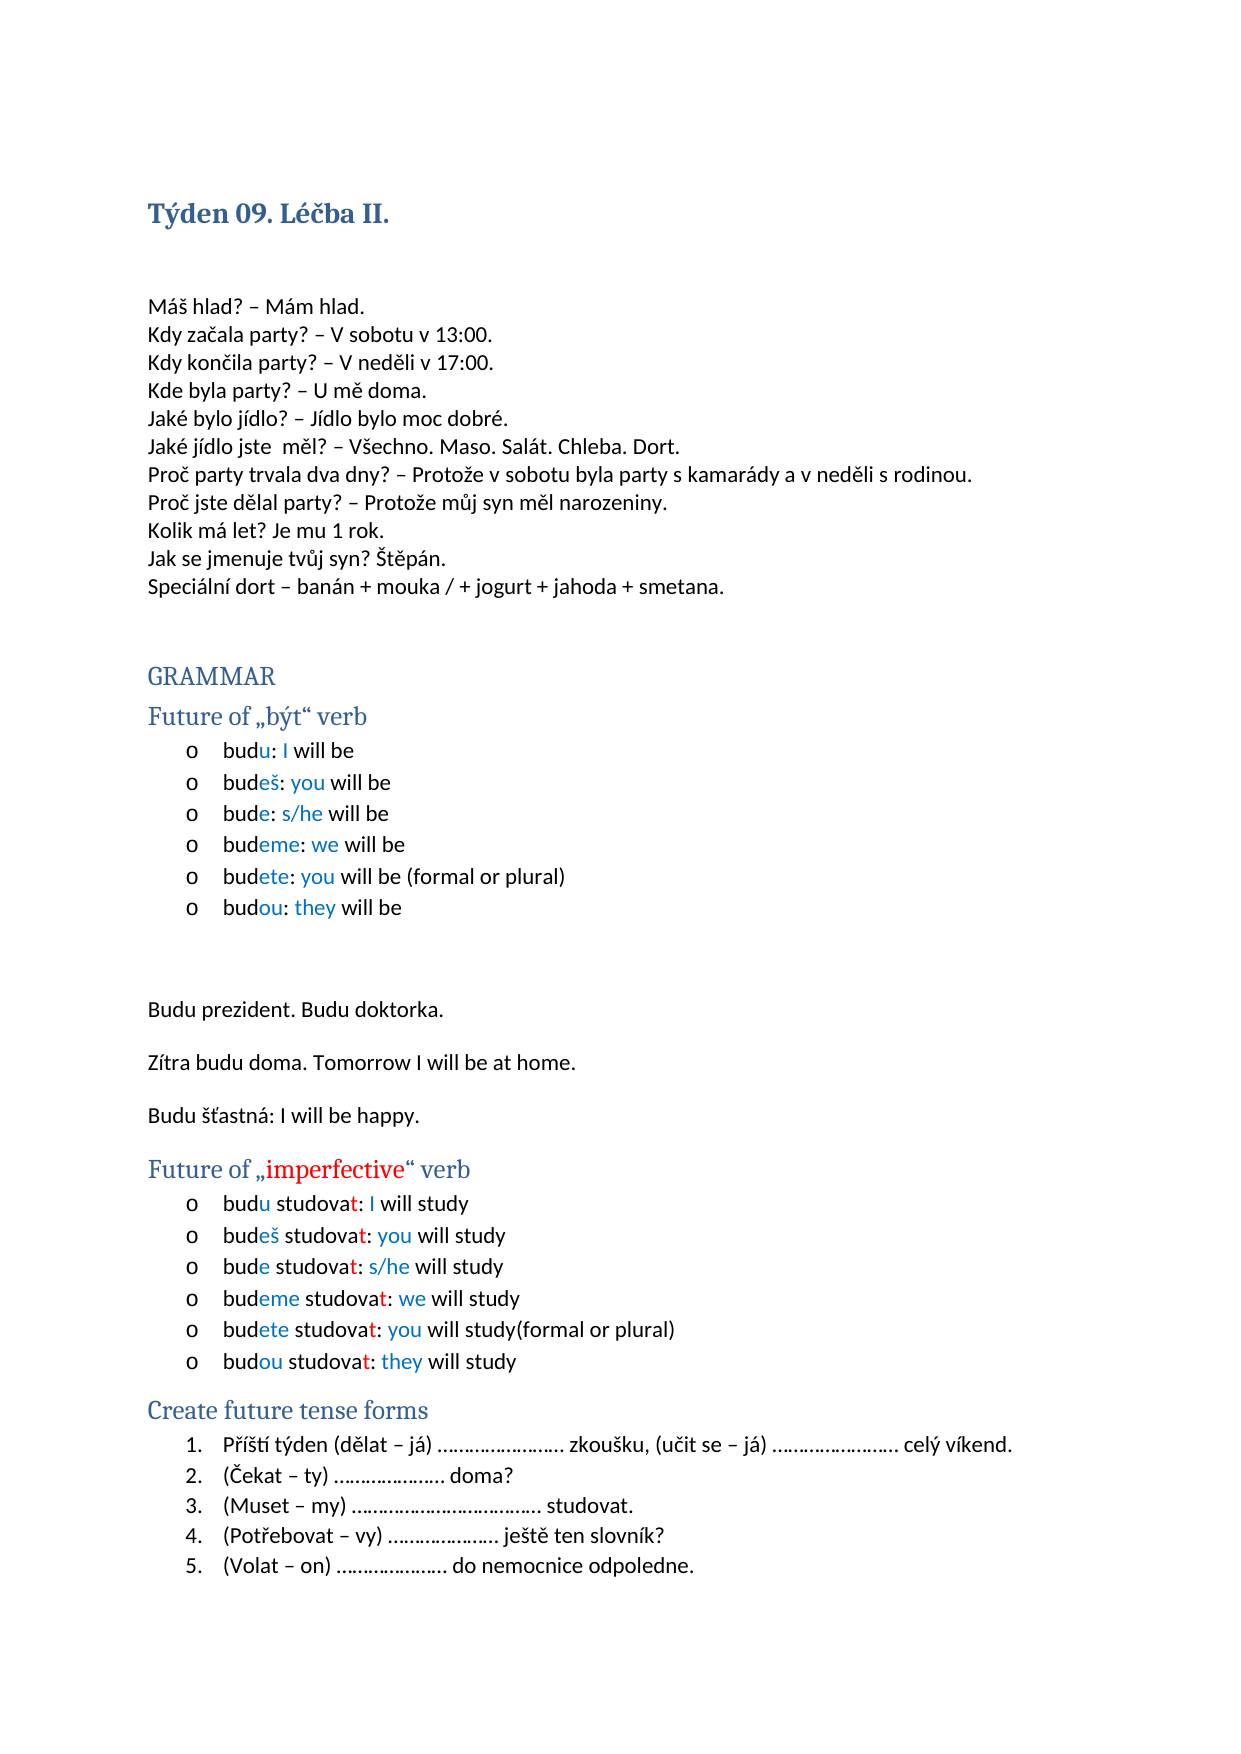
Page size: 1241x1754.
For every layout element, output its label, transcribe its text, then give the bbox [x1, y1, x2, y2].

list budou studovat: they will study [185, 1347, 1093, 1376]
list budeme: we will be [185, 831, 1093, 860]
text Jaké bylo jídlo? – Jídlo bylo moc dobré. [148, 404, 1093, 432]
text Jak se jmenuje tvůj syn? Štěpán. [148, 544, 1093, 572]
subtitle Týden 09. Léčba II. [148, 198, 1093, 231]
list bude: s/he will be [185, 799, 1093, 828]
text Kolik má let? Je mu 1 rok. [148, 516, 1093, 544]
text Máš hlad? – Mám hlad. [148, 292, 1093, 320]
text Proč jste dělal party? – Protože můj syn měl narozeniny. [148, 488, 1093, 516]
text Proč party trvala dva dny? – Protože v sobotu byla party s kamarády a v neděli s rodinou. [148, 460, 1093, 488]
text Jaké jídlo jste měl? – Všechno. Maso. Salát. Chleba. Dort. [148, 432, 1093, 460]
list budeš: you will be [185, 768, 1093, 797]
text Kdy začala party? – V sobotu v 13:00. [148, 320, 1093, 348]
list budeme studovat: we will study [185, 1284, 1093, 1313]
list budou: they will be [185, 893, 1093, 923]
list budu: I will be [185, 736, 1093, 765]
list (Čekat – ty) ………………… doma? [185, 1461, 1093, 1489]
subtitle Create future tense forms [148, 1395, 1093, 1426]
list (Muset – my) ……………………………… studovat. [185, 1491, 1093, 1519]
text Budu šťastná: I will be happy. [148, 1101, 1093, 1129]
list bude studovat: s/he will study [185, 1252, 1093, 1282]
subtitle Future of „být“ verb [148, 701, 1093, 732]
subtitle GRAMMAR [148, 661, 1093, 692]
text Kde byla party? – U mě doma. [148, 376, 1093, 404]
text Zítra budu doma. Tomorrow I will be at home. [148, 1048, 1093, 1076]
subtitle Future of „imperfective“ verb [148, 1154, 1093, 1185]
list (Volat – on) ………………… do nemocnice odpoledne. [185, 1551, 1093, 1579]
text Kdy končila party? – V neděli v 17:00. [148, 348, 1093, 376]
list budete: you will be (formal or plural) [185, 862, 1093, 891]
text Speciální dort – banán + mouka / + jogurt + jahoda + smetana. [148, 572, 1093, 600]
list budete studovat: you will study(formal or plural) [185, 1315, 1093, 1344]
list Příští týden (dělat – já) …………………… zkoušku, (učit se – já) …………………… celý víkend. [185, 1431, 1093, 1459]
list budeš studovat: you will study [185, 1221, 1093, 1250]
text Budu prezident. Budu doktorka. [148, 995, 1093, 1023]
list (Potřebovat – vy) ………………… ještě ten slovník? [185, 1521, 1093, 1549]
list budu studovat: I will study [185, 1189, 1093, 1219]
